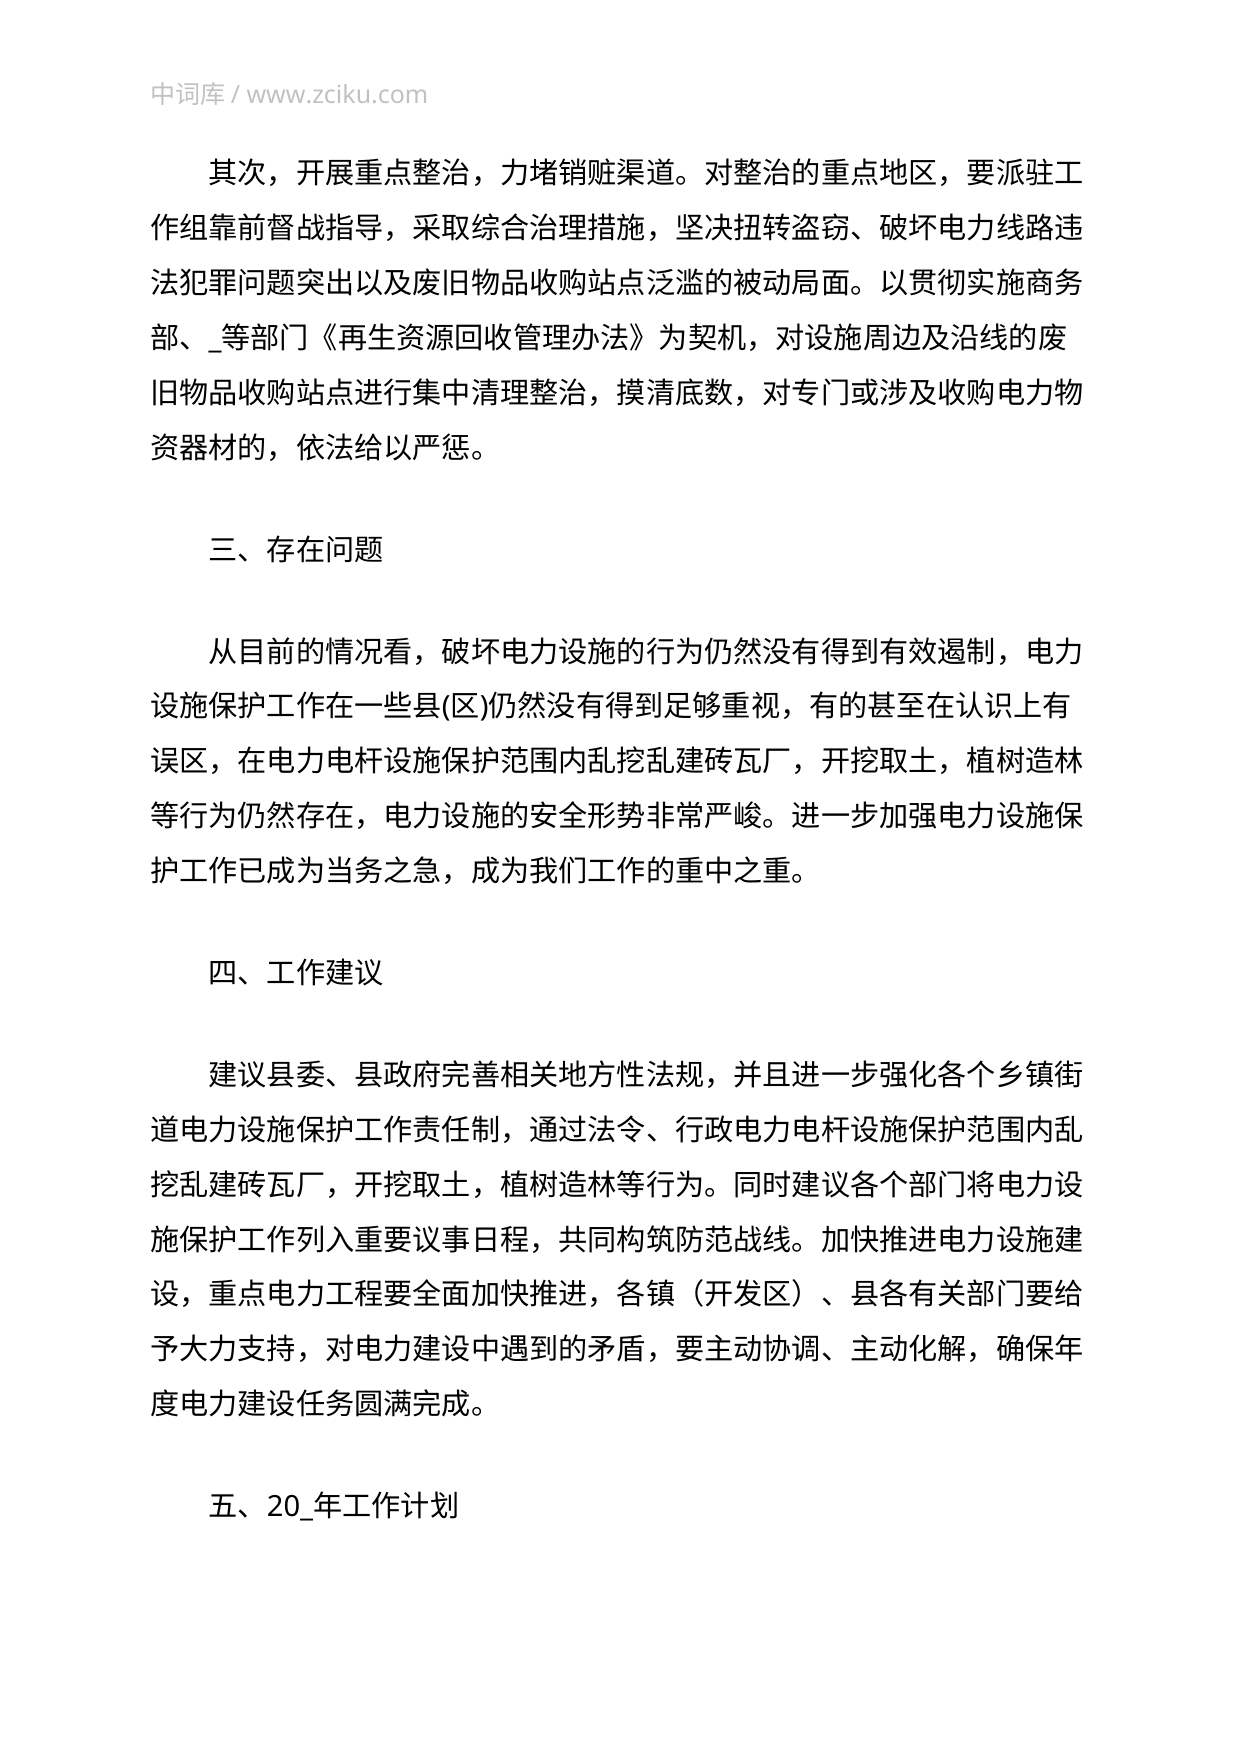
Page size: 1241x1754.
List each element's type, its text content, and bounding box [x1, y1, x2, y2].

text 其次，开展重点整治，力堵销赃渠道。对整治的重点地区，要派驻工作组靠前督战指导，采取综合治理措施，坚决扭转盗窃、破坏电力线路违法犯罪问题突出以及废旧物品收购站点泛滥的被动局面。以贯彻实施商务部、_等部门《再生资源回收管理办法》为契机，对设施周边及沿线的废旧物品收购站点进行集中清理整治，摸清底数，对专门或涉及收购电力物资器材的，依法给以严惩。 [150, 150, 1090, 467]
text 四、工作建议 [150, 949, 1090, 992]
text 建议县委、县政府完善相关地方性法规，并且进一步强化各个乡镇街道电力设施保护工作责任制，通过法令、行政电力电杆设施保护范围内乱挖乱建砖瓦厂，开挖取土，植树造林等行为。同时建议各个部门将电力设施保护工作列入重要议事日程，共同构筑防范战线。加快推进电力设施建设，重点电力工程要全面加快推进，各镇（开发区）、县各有关部门要给予大力支持，对电力建设中遇到的矛盾，要主动协调、主动化解，确保年度电力建设任务圆满完成。 [150, 1051, 1090, 1423]
text 从目前的情况看，破坏电力设施的行为仍然没有得到有效遏制，电力设施保护工作在一些县(区)仍然没有得到足够重视，有的甚至在认识上有误区，在电力电杆设施保护范围内乱挖乱建砖瓦厂，开挖取土，植树造林等行为仍然存在，电力设施的安全形势非常严峻。进一步加强电力设施保护工作已成为当务之急，成为我们工作的重中之重。 [150, 628, 1090, 890]
text 三、存在问题 [150, 526, 1090, 569]
text 五、20_年工作计划 [150, 1482, 1090, 1525]
